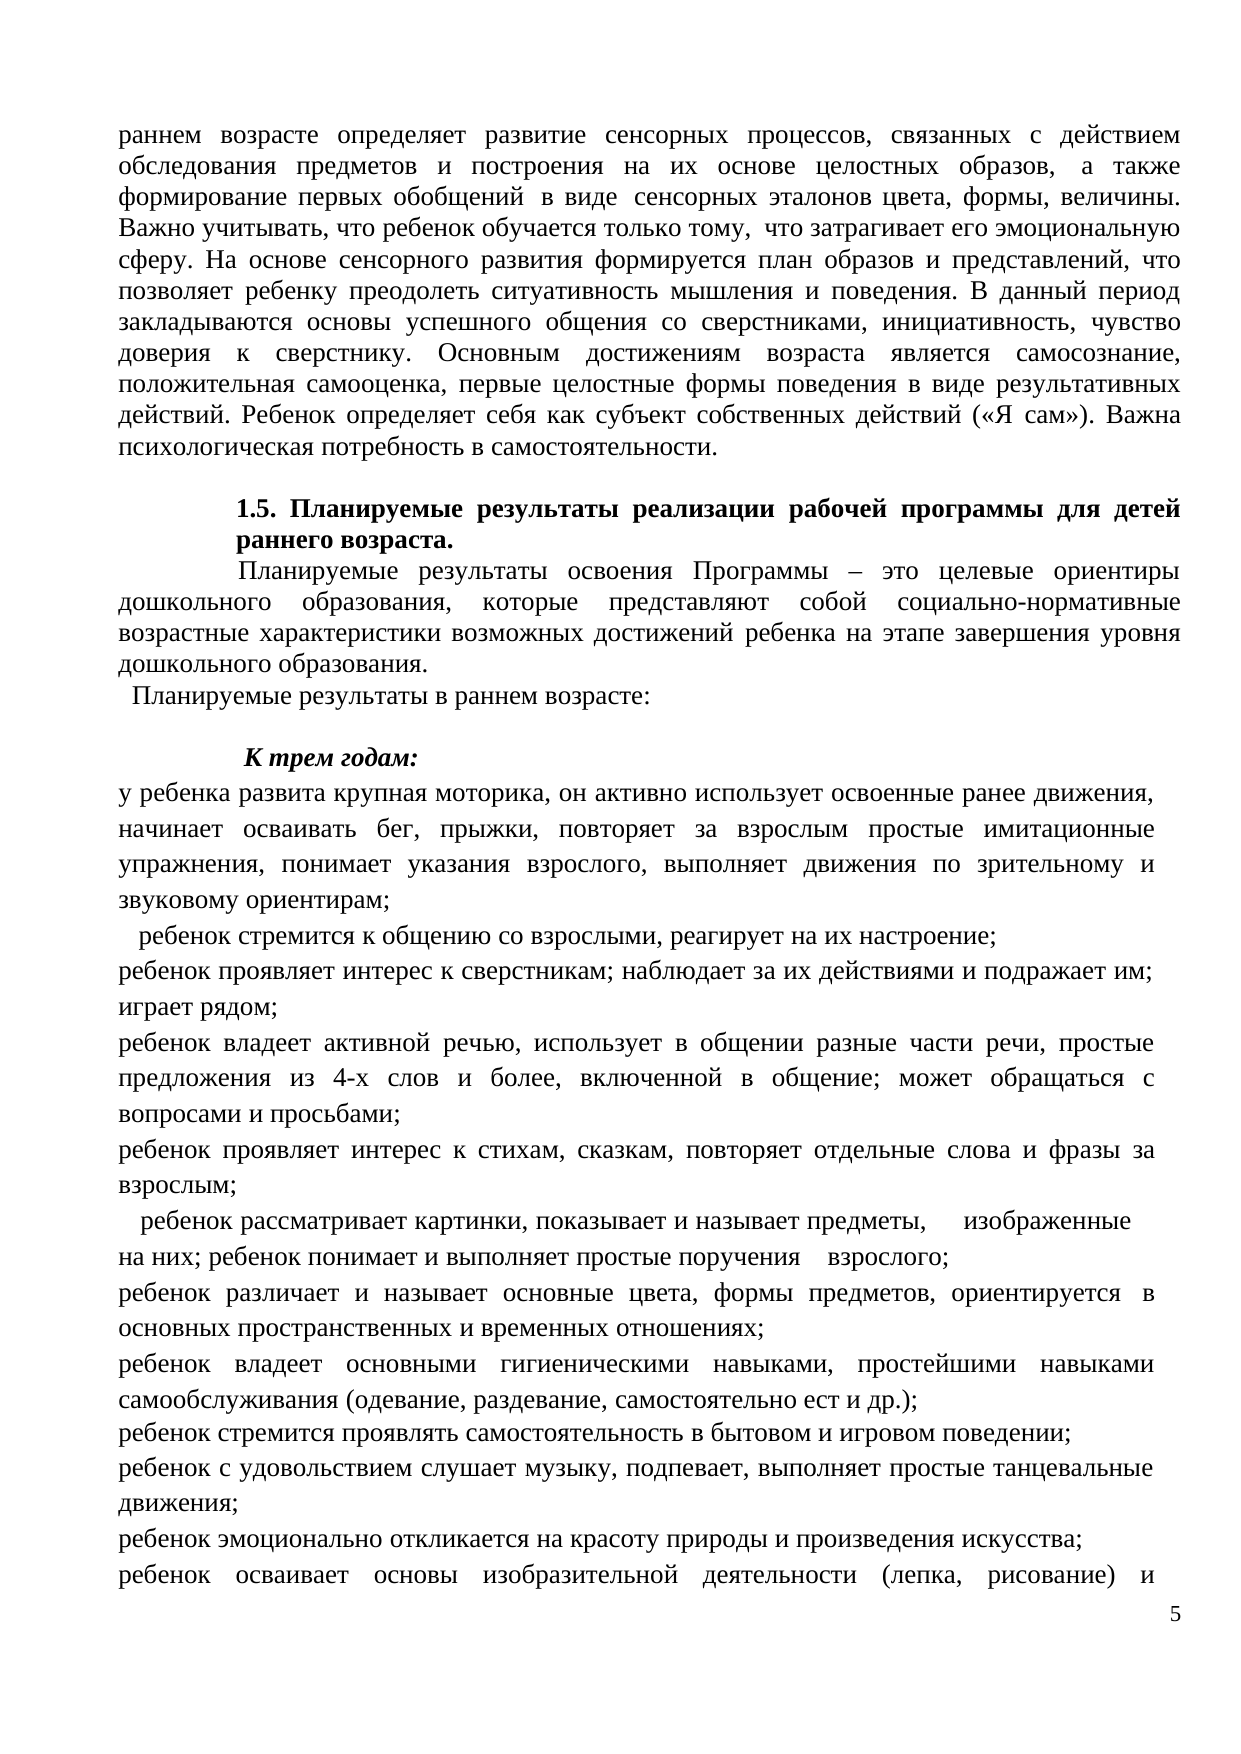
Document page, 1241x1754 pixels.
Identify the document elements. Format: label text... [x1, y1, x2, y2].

text у ребенка развита крупная моторика, он активно использует освоенные ранее движения, начинает осваивать бег, прыжки, повторяет за взрослым простые имитационные упражнения, понимает указания взрослого, выполняет движения по зрительному и звуковому ориентирам; [118, 776, 1155, 914]
text Планируемые результаты освоения Программы – это целевые ориентиры дошкольного образования, которые представляют собой социально-нормативные возрастные характеристики возможных достижений ребенка на этапе завершения уровня дошкольного образования. [118, 554, 1181, 679]
text ребенок различает и называет основные цвета, формы предметов, ориентируется в основных пространственных и временных отношениях; [118, 1276, 1155, 1343]
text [118, 1558, 1155, 1589]
text ребенок проявляет интерес к сверстникам; наблюдает за их действиями и подражает им; играет рядом; [118, 954, 1155, 1021]
text ребенок стремится проявлять самостоятельность в бытовом и игровом поведении; [118, 1419, 1181, 1447]
text ребенок стремится к общению со взрослыми, реагирует на их настроение; [118, 919, 1181, 950]
subtitle 1.5. Планируемые результаты реализации рабочей программы для детей раннего возраста. [236, 492, 1181, 554]
text ребенок проявляет интерес к стихам, сказкам, повторяет отдельные слова и фразы за взрослым; [118, 1133, 1155, 1200]
text ребенок рассматривает картинки, показывает и называет предметы, изображенные на них; ребенок понимает и выполняет простые поручения взрослого; [118, 1204, 1134, 1271]
text ребенок с удовольствием слушает музыку, подпевает, выполняет простые танцевальные движения; [118, 1451, 1155, 1518]
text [118, 118, 1181, 461]
text Планируемые результаты в раннем возрасте: [118, 679, 1181, 710]
text ребенок владеет основными гигиеническими навыками, простейшими навыками самообслуживания (одевание, раздевание, самостоятельно ест и др.); [118, 1347, 1154, 1414]
text ребенок эмоционально откликается на красоту природы и произведения искусства; [118, 1522, 1181, 1553]
text К трем годам: [244, 741, 1181, 772]
text ребенок владеет активной речью, использует в общении разные части речи, простые предложения из 4-х слов и более, включенной в общение; может обращаться с вопросами и просьбами; [118, 1026, 1155, 1128]
